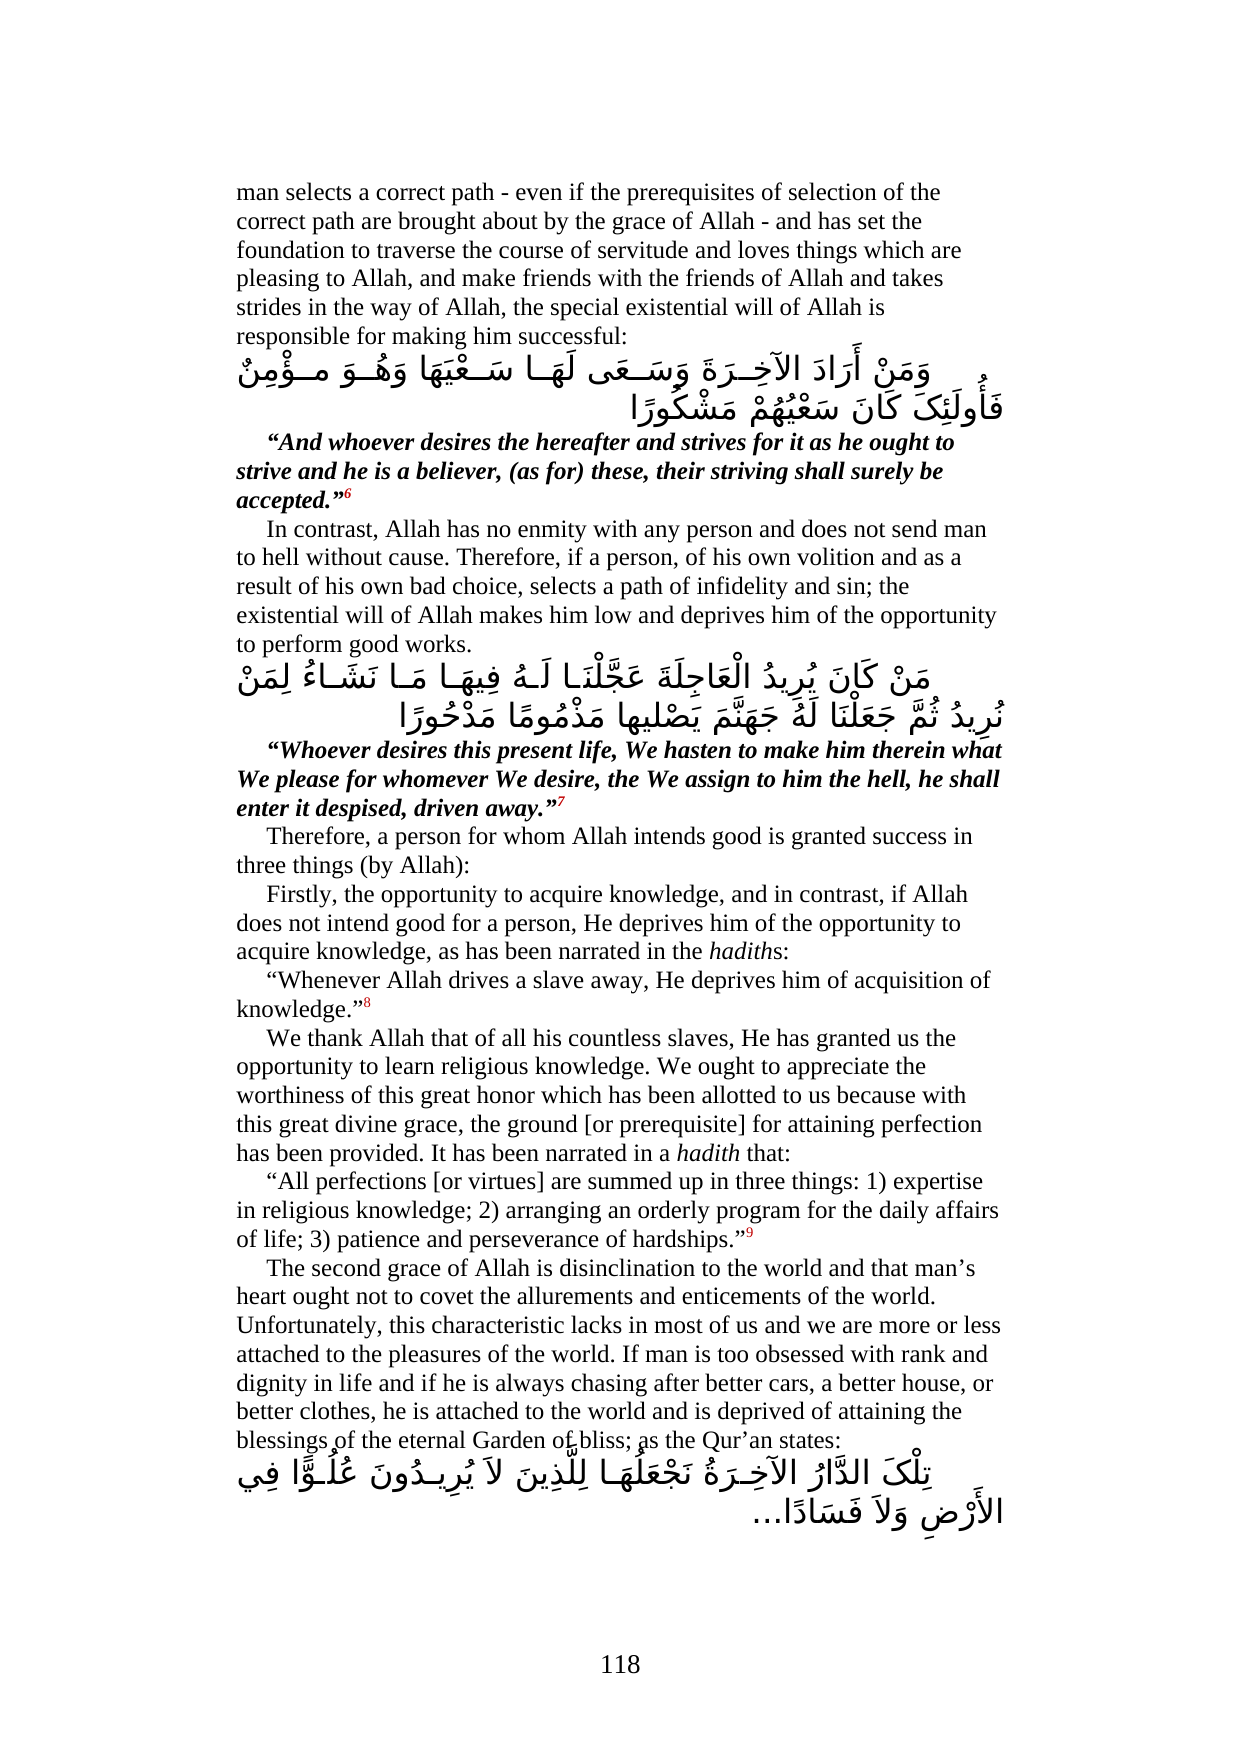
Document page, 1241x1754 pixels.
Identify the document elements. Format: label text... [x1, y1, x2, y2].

text مَنْ کَانَ يُرِيدُ الْعَاجِلَةَ عَجَّلْنَا لَهُ فِيهَا مَا نَشَاءُ لِمَنْ نُرِيدُ ثُمَّ جَعَلْنَا لَهُ جَهَنَّمَ يَصْليها مَذْمُومًا مَدْحُورًا [236, 657, 1004, 735]
text “All perfections [or virtues] are summed up in three things: 1) expertise in religious knowledge; 2) arranging an orderly program for the daily affairs of life; 3) patience and perseverance of hardships.”9 [236, 1166, 1004, 1253]
text “Whenever Allah drives a slave away, He deprives him of acquisition of knowledge.”8 [236, 965, 1004, 1023]
text “And whoever desires the hereafter and strives for it as he ought to strive and he is a believer, (as for) these, their striving shall surely be accepted.”6 [236, 427, 1004, 514]
text In contrast, Allah has no enmity with any person and does not send man to hell without cause. Therefore, if a person, of his own volition and as a result of his own bad choice, selects a path of infidelity and sin; the existential will of Allah makes him low and deprives him of the opportunity to perform good works. [236, 514, 1004, 657]
text Firstly, the opportunity to acquire knowledge, and in contrast, if Allah does not intend good for a person, He deprives him of the opportunity to acquire knowledge, as has been narrated in the hadiths: [236, 879, 1004, 965]
text تِلْکَ الدَّارُ الآخِرَةُ نَجْعَلُهَا لِلَّذِينَ لاَ يُرِيدُونَ عُلُوًّا فِي الأَرْضِ وَلاَ فَسَادًا... [236, 1454, 1004, 1532]
text The second grace of Allah is disinclination to the world and that man’s heart ought not to covet the allurements and enticements of the world. Unfortunately, this characteristic lacks in most of us and we are more or less attached to the pleasures of the world. If man is too obsessed with rank and dignity in life and if he is always chasing after better cars, a better house, or better clothes, he is attached to the world and is deprived of attaining the blessings of the eternal Garden of bliss; as the Qur’an states: [236, 1253, 1004, 1454]
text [236, 177, 1004, 350]
text وَمَنْ أَرَادَ الآخِرَةَ وَسَعَی لَهَا سَعْيَهَا وَهُوَ مؤْمِنٌ فَأُولَئِکَ کَانَ سَعْيُهُمْ مَشْکُورًا [236, 350, 1004, 427]
text “Whoever desires this present life, We hasten to make him therein what We please for whomever We desire, the We assign to him the hell, he shall enter it despised, driven away.”7 [236, 735, 1004, 821]
text We thank Allah that of all his countless slaves, He has granted us the opportunity to learn religious knowledge. We ought to appreciate the worthiness of this great honor which has been allotted to us because with this great divine grace, the ground [or prerequisite] for attaining perfection has been provided. It has been narrated in a hadith that: [236, 1023, 1004, 1166]
text Therefore, a person for whom Allah intends good is granted success in three things (by Allah): [236, 821, 1004, 879]
